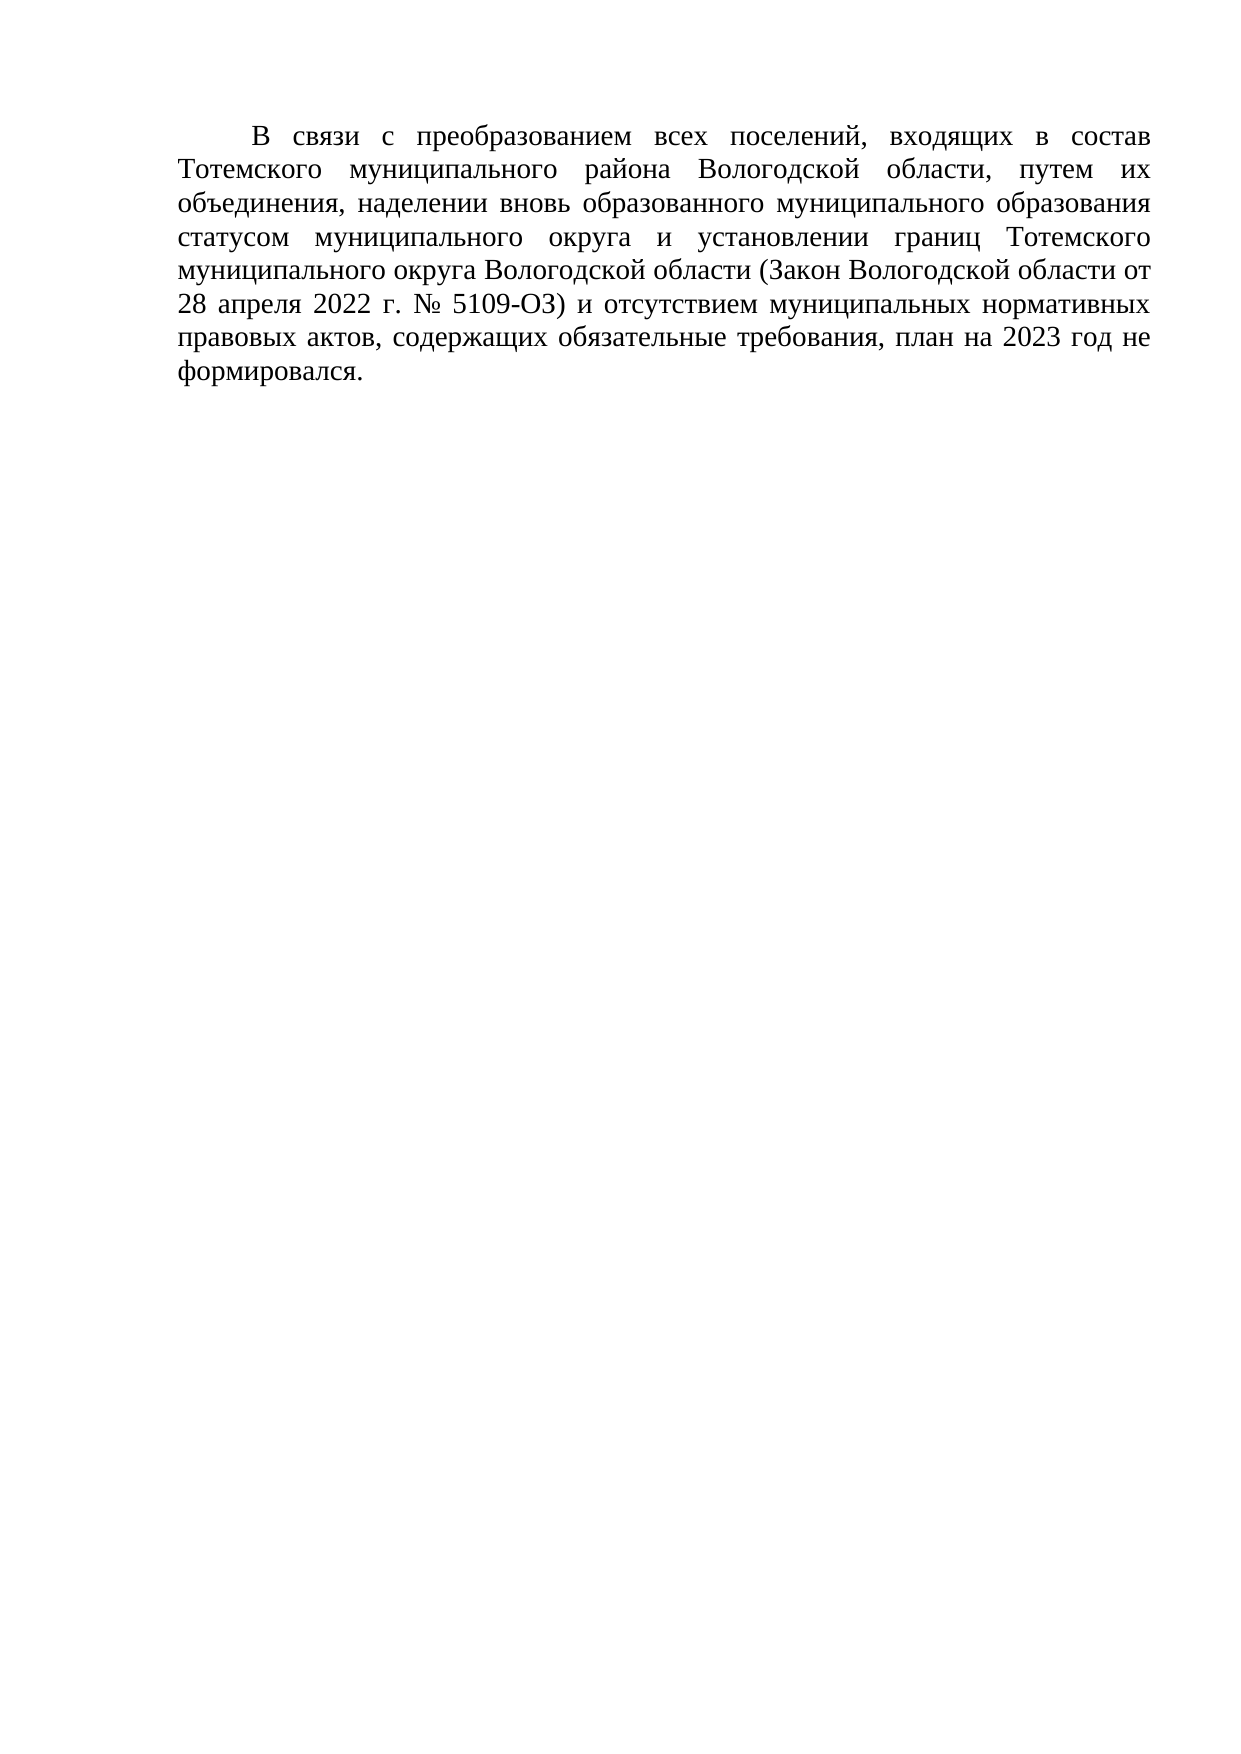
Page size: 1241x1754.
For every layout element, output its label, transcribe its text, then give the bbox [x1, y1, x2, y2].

list В связи с преобразованием всех поселений, входящих в состав Тотемского муниципального района Вологодской области, путем их объединения, наделении вновь образованного муниципального образования статусом муниципального округа и установлении границ Тотемского муниципального округа Вологодской области (Закон Вологодской области от 28 апреля 2022 г. № 5109-ОЗ) и отсутствием муниципальных нормативных правовых актов, содержащих обязательные требования, план на 2023 год не формировался. [177, 118, 1152, 386]
